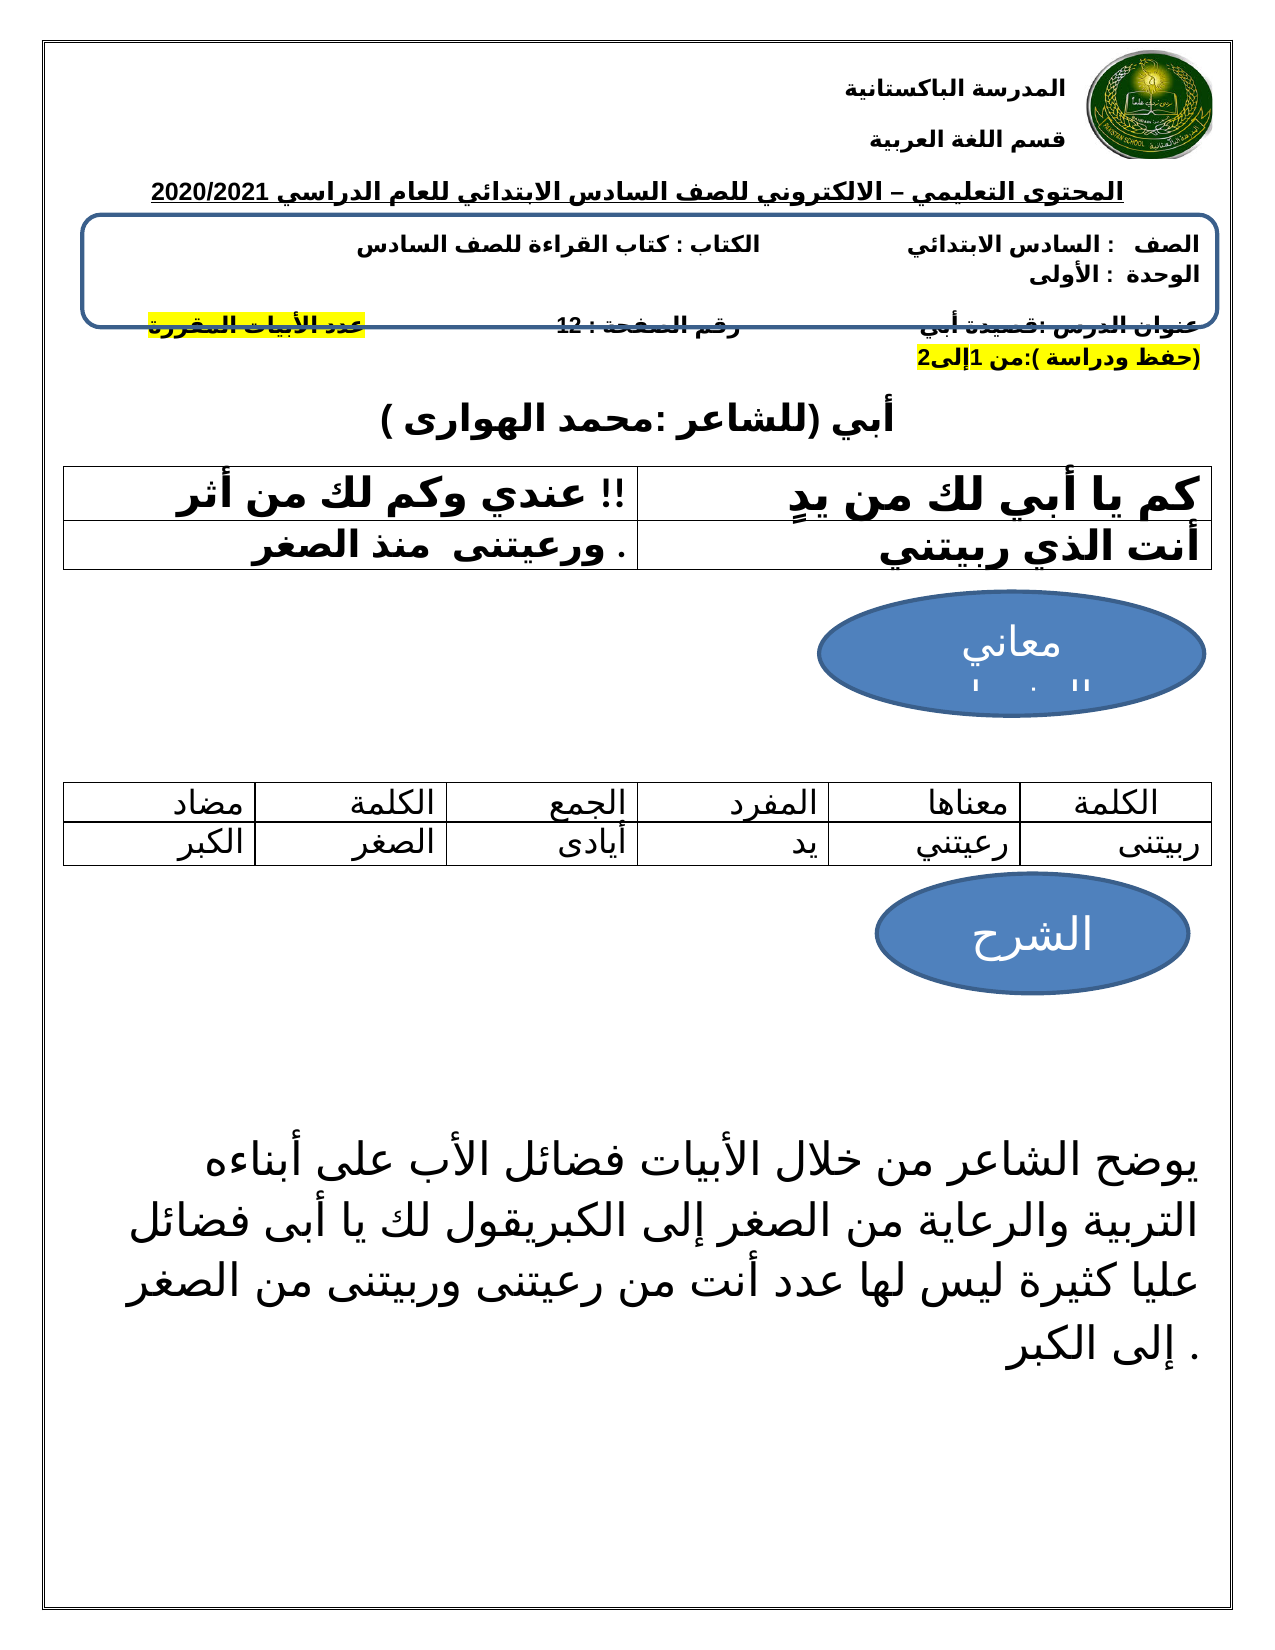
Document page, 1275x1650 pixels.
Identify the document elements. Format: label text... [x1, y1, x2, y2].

table_header عندي وكم لك من أثر !! [64, 467, 637, 520]
table_header كم يا أبي لك من يدٍ [638, 467, 1211, 520]
table_cell رعيتني [829, 823, 1019, 864]
table_cell الكبر [64, 823, 254, 864]
table_header مضاد [64, 783, 254, 821]
text عنوان الدرس :قصيدة أبي رقم الصفحة : 12 عدد الأبيات المقررة (حفظ ودراسة ):من 1إلى2 [75, 312, 1200, 371]
text يوضح الشاعر من خلال الأبيات فضائل الأب على أبناءه التربية والرعاية من الصغر إلى الكبريقول لك يا أبى فضائل عليا كثيرة ليس لها عدد أنت من رعيتنى وربيتنى من الصغر إلى الكبر . [75, 1133, 1200, 1371]
text المحتوى التعليمي – الالكتروني للصف السادس الابتدائي للعام الدراسي 2020/2021 [75, 177, 1200, 206]
table_header الكلمة [256, 783, 446, 821]
table_header معناها [829, 783, 1019, 821]
table_cell الصغر [256, 823, 446, 864]
table_cell أنت الذي ربيتني [638, 521, 1211, 569]
table_header الجمع [447, 783, 637, 821]
text الصف : السادس الابتدائي الكتاب : كتاب القراءة للصف السادس الوحدة : الأولى [85, 231, 1200, 287]
table_cell يد [638, 823, 828, 864]
text المدرسة الباكستانية [75, 75, 1084, 101]
table_cell ورعيتنى منذ الصغر . [64, 521, 637, 569]
text أبي (للشاعر :محمد الهوارى ) [75, 396, 1200, 439]
table_header الكلمة [1021, 783, 1211, 821]
table_cell ربيتنى [1021, 823, 1211, 864]
picture [1084, 48, 1213, 159]
table_header المفرد [638, 783, 828, 821]
text قسم اللغة العربية [75, 126, 1084, 152]
table_cell أيادى [447, 823, 637, 864]
